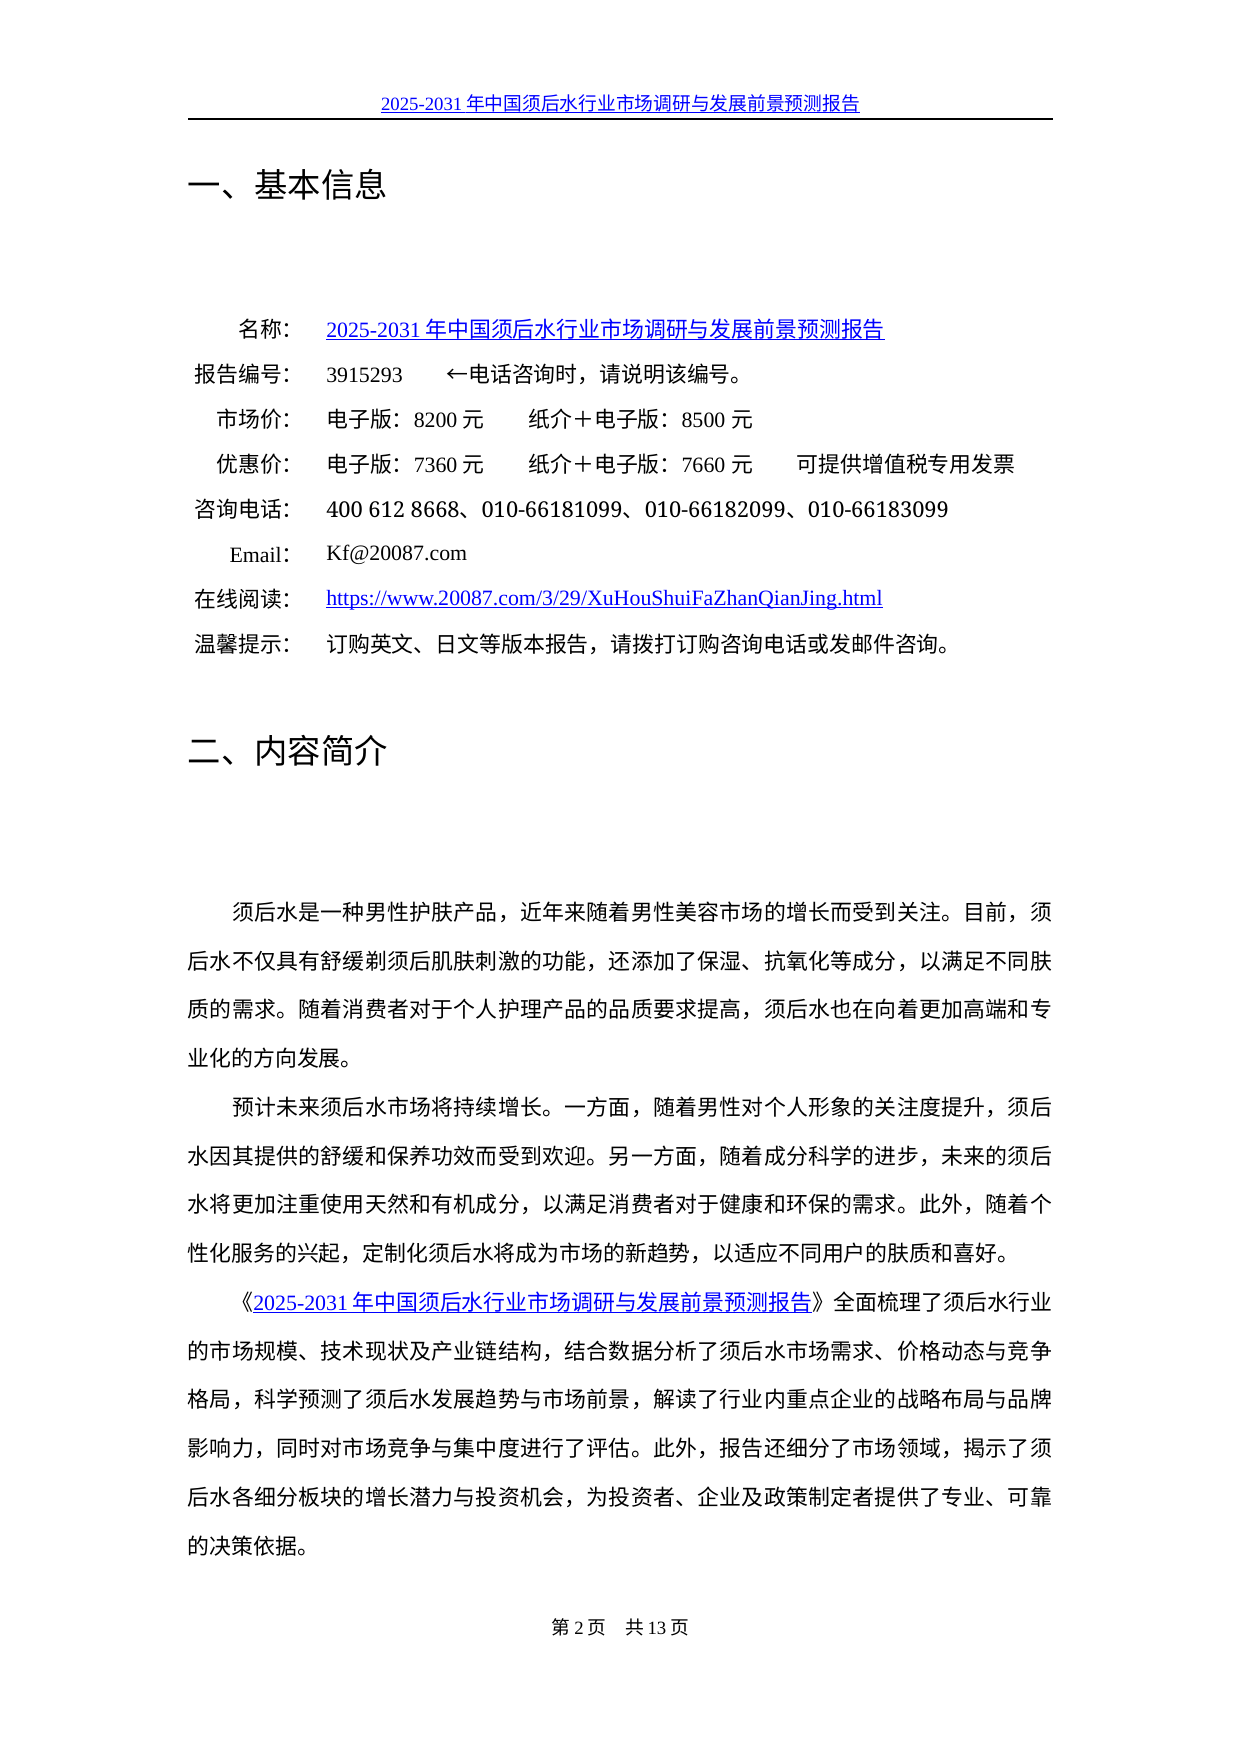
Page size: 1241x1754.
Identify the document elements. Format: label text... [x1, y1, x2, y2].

table_header 名称： [167, 312, 315, 357]
table_cell [315, 582, 1073, 627]
table_cell Kf@20087.com [315, 537, 1073, 582]
table_header 2025-2031年中国须后水行业市场调研与发展前景预测报告 [315, 312, 1073, 357]
table_cell 电子版：8200 元 纸介＋电子版：8500 元 [315, 402, 1073, 447]
title 二、内容简介 [187, 717, 1053, 782]
table_cell 优惠价： [167, 447, 315, 492]
table_cell Email： [167, 537, 315, 582]
table_cell 电子版：7360 元 纸介＋电子版：7660 元 可提供增值税专用发票 [315, 447, 1073, 492]
table_cell 咨询电话： [167, 492, 315, 537]
table_cell 订购英文、日文等版本报告，请拨打订购咨询电话或发邮件咨询。 [315, 627, 1073, 672]
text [187, 894, 1053, 1561]
table_cell 在线阅读： [167, 582, 315, 627]
table_cell 温馨提示： [167, 627, 315, 672]
title 一、基本信息 [187, 150, 1053, 215]
table_cell 报告编号： [167, 357, 315, 402]
table_cell 3915293 ←电话咨询时，请说明该编号。 [315, 357, 1073, 402]
table_cell 400 612 8668、010-66181099、010-66182099、010-66183099 [315, 492, 1073, 537]
table_cell 市场价： [167, 402, 315, 447]
